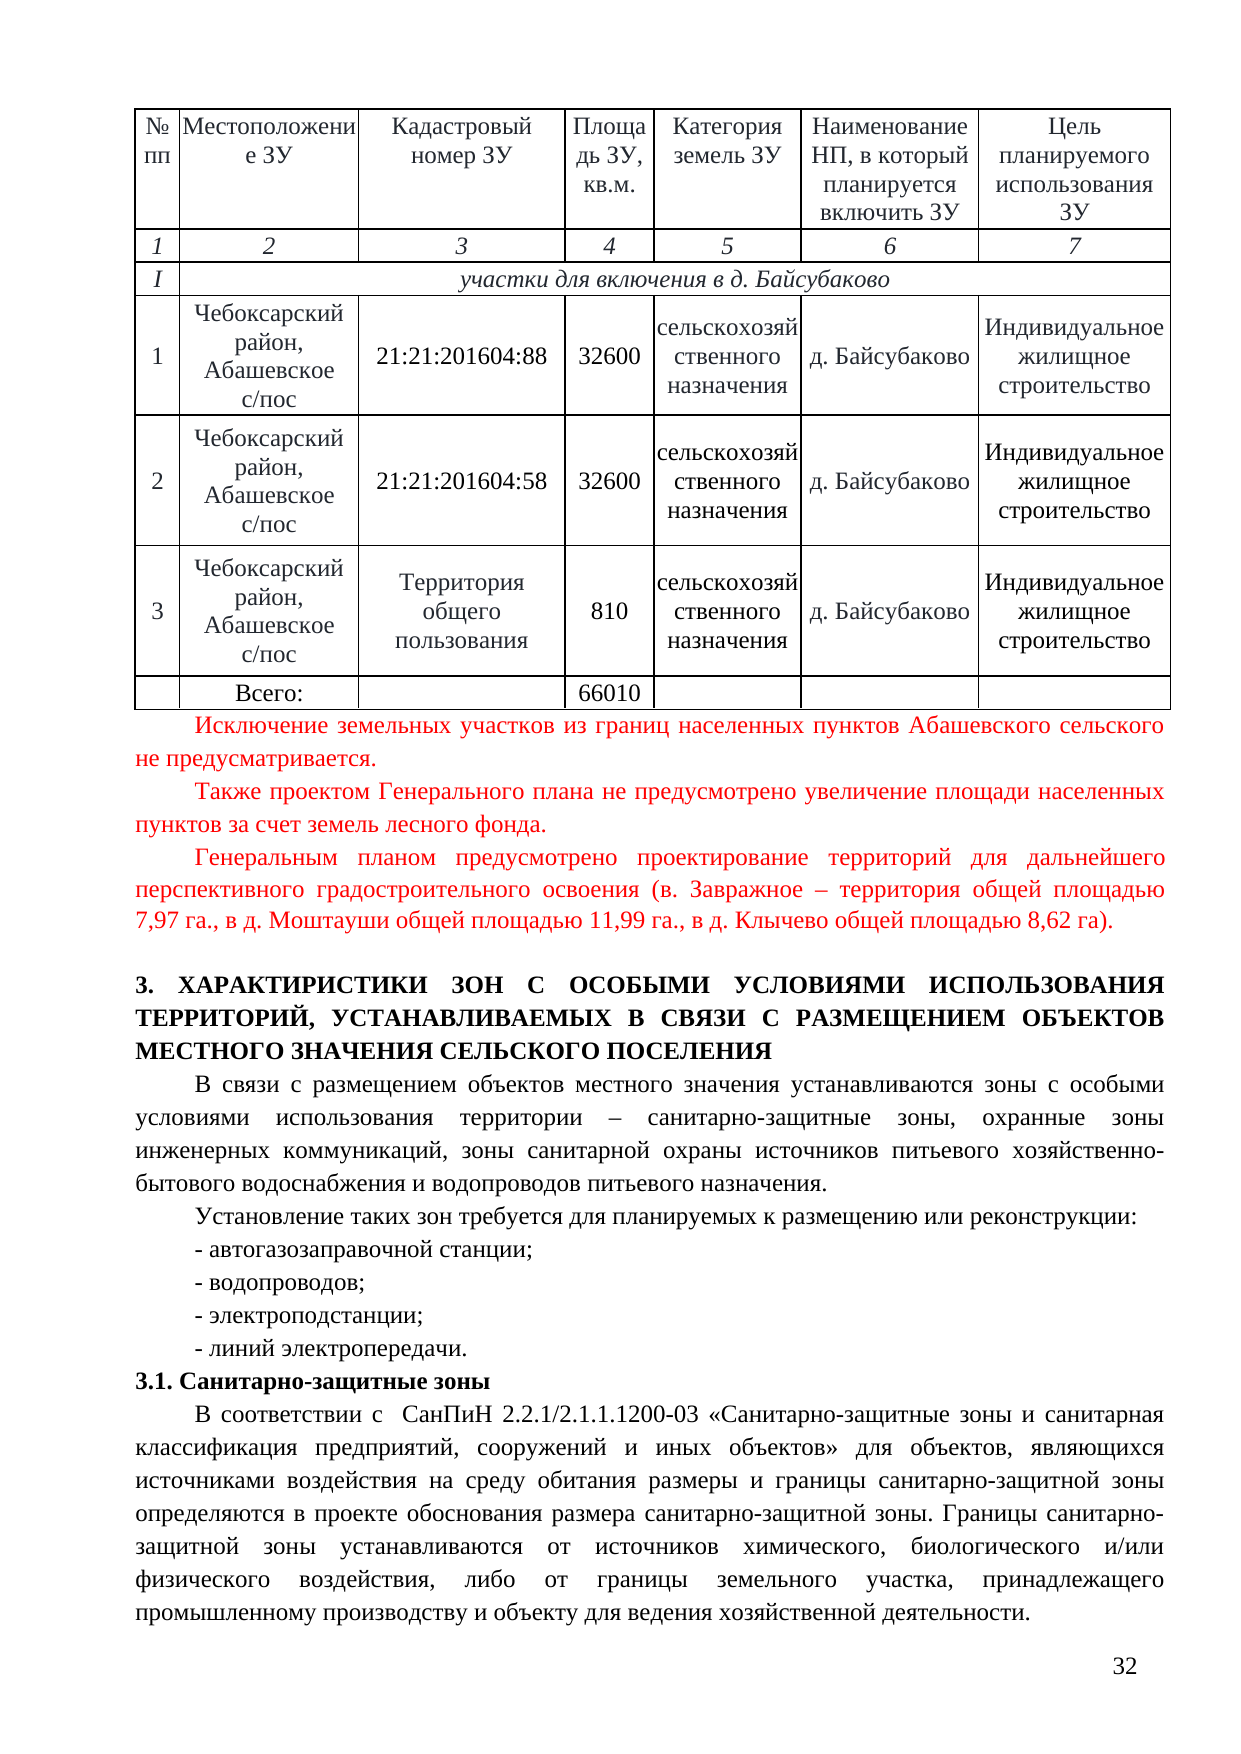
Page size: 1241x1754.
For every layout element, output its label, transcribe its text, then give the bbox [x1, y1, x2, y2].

table_cell 810 [566, 546, 653, 675]
table_cell [655, 677, 800, 708]
table_cell 2 [180, 230, 358, 261]
text - линий электропередачи. [135, 1333, 1165, 1362]
table_cell Чебоксарский район, Абашевское с/пос [180, 416, 358, 545]
table_cell 3 [359, 230, 564, 261]
table_header Площадь ЗУ, кв.м. [566, 110, 653, 228]
table_cell Всего: [180, 677, 358, 708]
text Исключение земельных участков из границ населенных пунктов Абашевского сельского не предусматривается. [135, 710, 1165, 772]
table_header Местоположение ЗУ [180, 110, 358, 228]
table_header Кадастровый номер ЗУ [359, 110, 564, 228]
text - водопроводов; [135, 1267, 1165, 1296]
text Генеральным планом предусмотрено проектирование территорий для дальнейшего перспективного градостроительного освоения (в. Завражное – территория общей площадью 7,97 га., в д. Моштауши общей площадью 11,99 га., в д. Клычево общей площадью 8,62 га). [135, 842, 1166, 934]
table_header Наименование НП, в который планируется включить ЗУ [802, 110, 978, 228]
table_cell д. Байсубаково [802, 296, 978, 414]
table_cell 66010 [566, 677, 653, 708]
table_cell 6 [802, 230, 978, 261]
table_cell [802, 677, 978, 708]
table_cell [359, 677, 564, 708]
table_cell 2 [136, 416, 179, 545]
table_cell Индивидуальное жилищное строительство [979, 546, 1170, 675]
table_cell 3 [136, 546, 179, 675]
table_cell 21:21:201604:58 [359, 416, 564, 545]
table_header Цель планируемого использования ЗУ [979, 110, 1170, 228]
table_cell 5 [655, 230, 800, 261]
table_cell [979, 677, 1170, 708]
text - автогазозаправочной станции; [135, 1234, 1165, 1263]
table_cell 7 [979, 230, 1170, 261]
table_cell Индивидуальное жилищное строительство [979, 416, 1170, 545]
table_cell [136, 677, 179, 708]
text В связи с размещением объектов местного значения устанавливаются зоны с особыми условиями использования территории – санитарно-защитные зоны, охранные зоны инженерных коммуникаций, зоны санитарной охраны источников питьевого хозяйственно-бытового водоснабжения и водопроводов питьевого назначения. [135, 1069, 1165, 1197]
table_cell I [136, 263, 179, 295]
table_cell 21:21:201604:88 [359, 296, 564, 414]
text Также проектом Генерального плана не предусмотрено увеличение площади населенных пунктов за счет земель лесного фонда. [135, 776, 1165, 838]
subtitle 3. ХАРАКТИРИСТИКИ ЗОН С ОСОБЫМИ УСЛОВИЯМИ ИСПОЛЬЗОВАНИЯ ТЕРРИТОРИЙ, УСТАНАВЛИВАЕМЫХ В СВЯЗИ С РАЗМЕЩЕНИЕМ ОБЪЕКТОВ МЕСТНОГО ЗНАЧЕНИЯ СЕЛЬСКОГО ПОСЕЛЕНИЯ [135, 970, 1165, 1064]
text В соответствии с СанПиН 2.2.1/2.1.1.1200-03 «Санитарно-защитные зоны и санитарная классификация предприятий, сооружений и иных объектов» для объектов, являющихся источниками воздействия на среду обитания размеры и границы санитарно-защитной зоны определяются в проекте обоснования размера санитарно-защитной зоны. Границы санитарно-защитной зоны устанавливаются от источников химического, биологического и/или физического воздействия, либо от границы земельного участка, принадлежащего промышленному производству и объекту для ведения хозяйственной деятельности. [135, 1399, 1165, 1626]
table_header № пп [136, 110, 179, 228]
table_cell 32600 [566, 296, 653, 414]
table_cell сельскохозяйственного назначения [655, 296, 800, 414]
table_cell участки для включения в д. Байсубаково [180, 263, 1170, 295]
table_cell Индивидуальное жилищное строительство [979, 296, 1170, 414]
table_cell д. Байсубаково [802, 546, 978, 675]
table_cell сельскохозяйственного назначения [655, 416, 800, 545]
table_cell 1 [136, 296, 179, 414]
table_cell Чебоксарский район, Абашевское с/пос [180, 546, 358, 675]
text Установление таких зон требуется для планируемых к размещению или реконструкции: [135, 1201, 1165, 1230]
table_cell Территория общего пользования [359, 546, 564, 675]
table_cell 1 [136, 230, 179, 261]
table_cell 32600 [566, 416, 653, 545]
table_cell 4 [566, 230, 653, 261]
text 3.1. Санитарно-защитные зоны [135, 1366, 1165, 1395]
table_cell сельскохозяйственного назначения [655, 546, 800, 675]
table_header Категория земель ЗУ [655, 110, 800, 228]
table_cell Чебоксарский район, Абашевское с/пос [180, 296, 358, 414]
table_cell д. Байсубаково [802, 416, 978, 545]
text - электроподстанции; [135, 1300, 1165, 1329]
